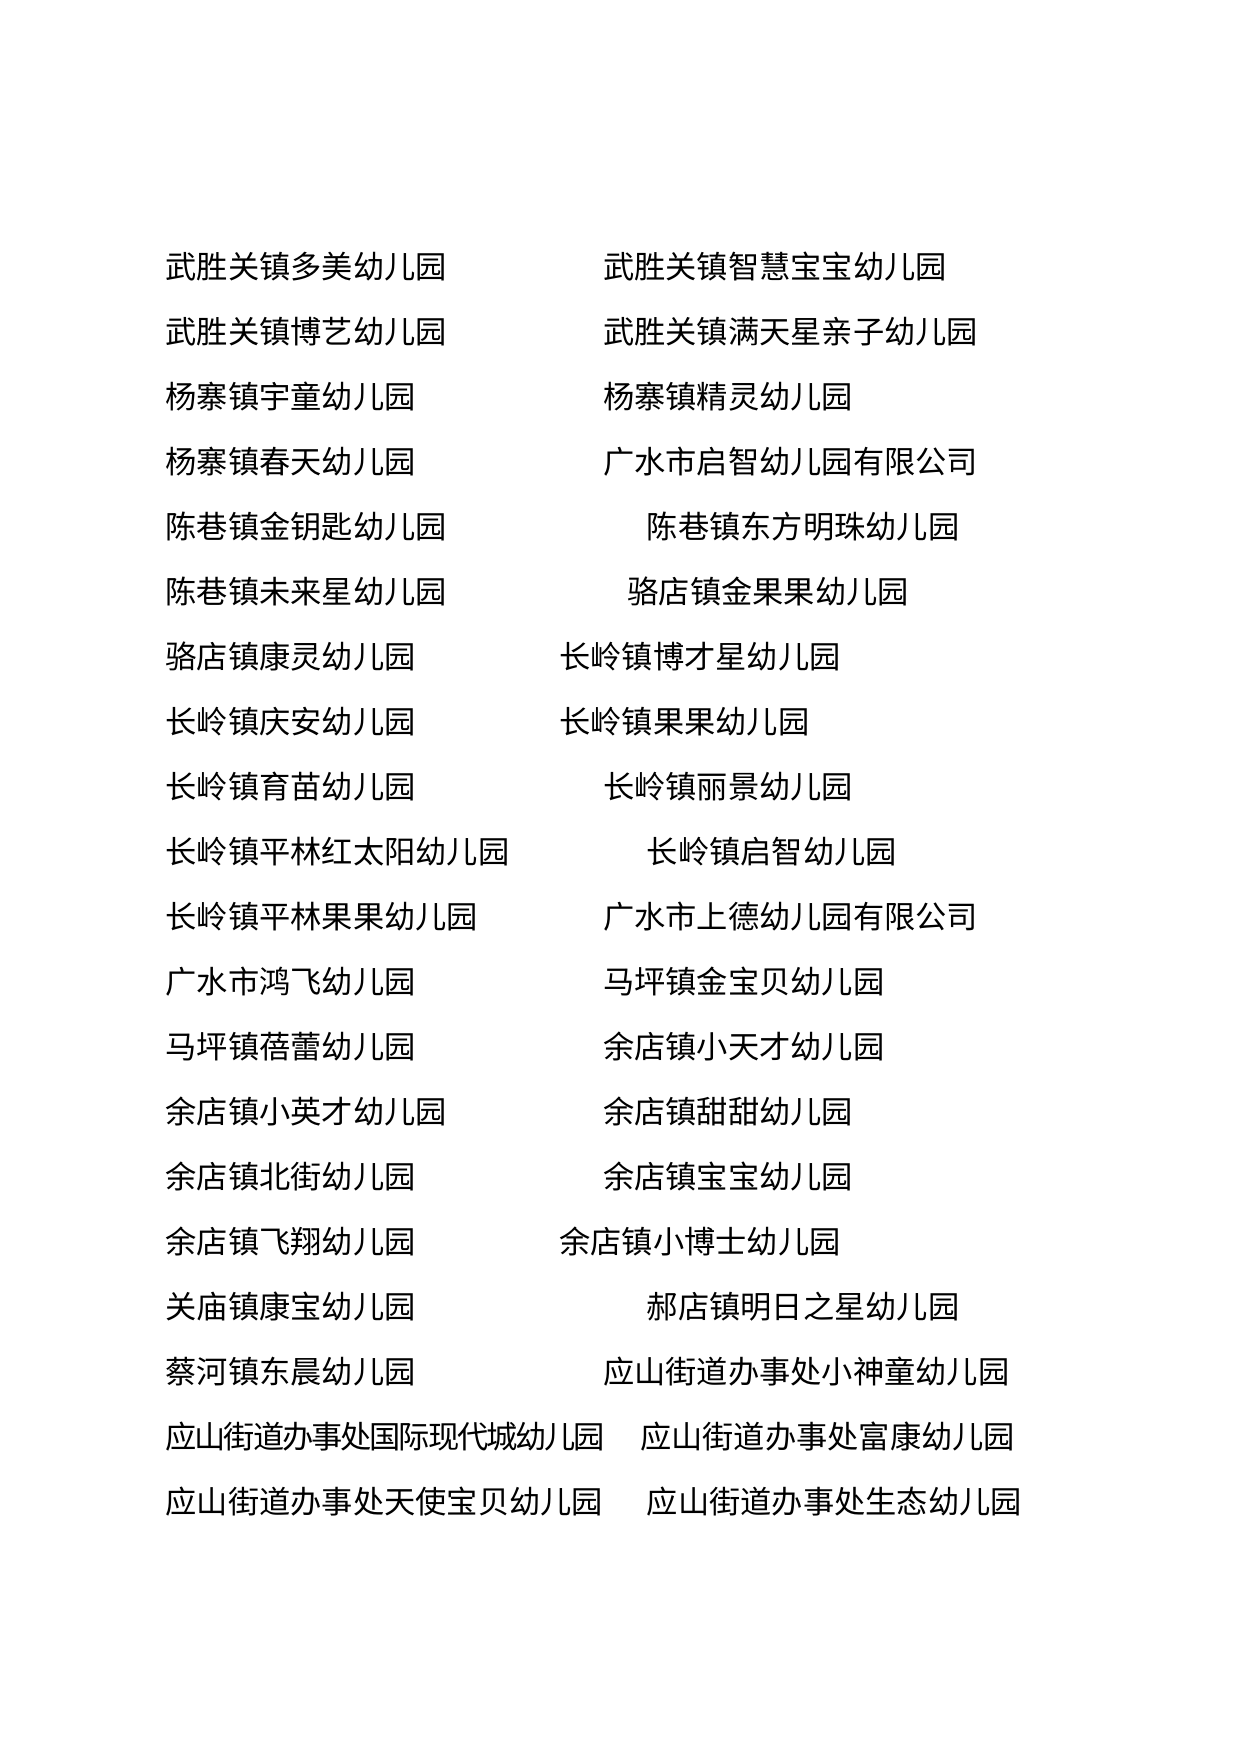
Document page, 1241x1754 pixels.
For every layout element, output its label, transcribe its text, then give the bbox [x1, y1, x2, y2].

text 应山街道办事处国际现代城幼儿园 应山街道办事处富康幼儿园 [165, 1403, 1087, 1468]
text 陈巷镇金钥匙幼儿园 陈巷镇东方明珠幼儿园 [165, 493, 1087, 558]
text 关庙镇康宝幼儿园 郝店镇明日之星幼儿园 [165, 1273, 1087, 1338]
text 陈巷镇未来星幼儿园 骆店镇金果果幼儿园 [165, 558, 1087, 623]
text 余店镇小英才幼儿园 余店镇甜甜幼儿园 [165, 1078, 1087, 1143]
text 武胜关镇多美幼儿园 武胜关镇智慧宝宝幼儿园 [165, 233, 1087, 298]
text 长岭镇庆安幼儿园 长岭镇果果幼儿园 [165, 688, 1087, 753]
text 武胜关镇博艺幼儿园 武胜关镇满天星亲子幼儿园 [165, 298, 1087, 363]
text 余店镇飞翔幼儿园 余店镇小博士幼儿园 [165, 1208, 1087, 1273]
text 杨寨镇宇童幼儿园 杨寨镇精灵幼儿园 [165, 363, 1087, 428]
text 杨寨镇春天幼儿园 广水市启智幼儿园有限公司 [165, 428, 1087, 493]
text 广水市鸿飞幼儿园 马坪镇金宝贝幼儿园 [165, 948, 1087, 1013]
text 余店镇北街幼儿园 余店镇宝宝幼儿园 [165, 1143, 1087, 1208]
text 长岭镇育苗幼儿园 长岭镇丽景幼儿园 [165, 753, 1087, 818]
text 长岭镇平林红太阳幼儿园 长岭镇启智幼儿园 [165, 818, 1087, 883]
text 长岭镇平林果果幼儿园 广水市上德幼儿园有限公司 [165, 883, 1087, 948]
text 蔡河镇东晨幼儿园 应山街道办事处小神童幼儿园 [165, 1338, 1087, 1403]
text 骆店镇康灵幼儿园 长岭镇博才星幼儿园 [165, 623, 1087, 688]
text 应山街道办事处天使宝贝幼儿园 应山街道办事处生态幼儿园 [165, 1468, 1087, 1533]
text 马坪镇蓓蕾幼儿园 余店镇小天才幼儿园 [165, 1013, 1087, 1078]
